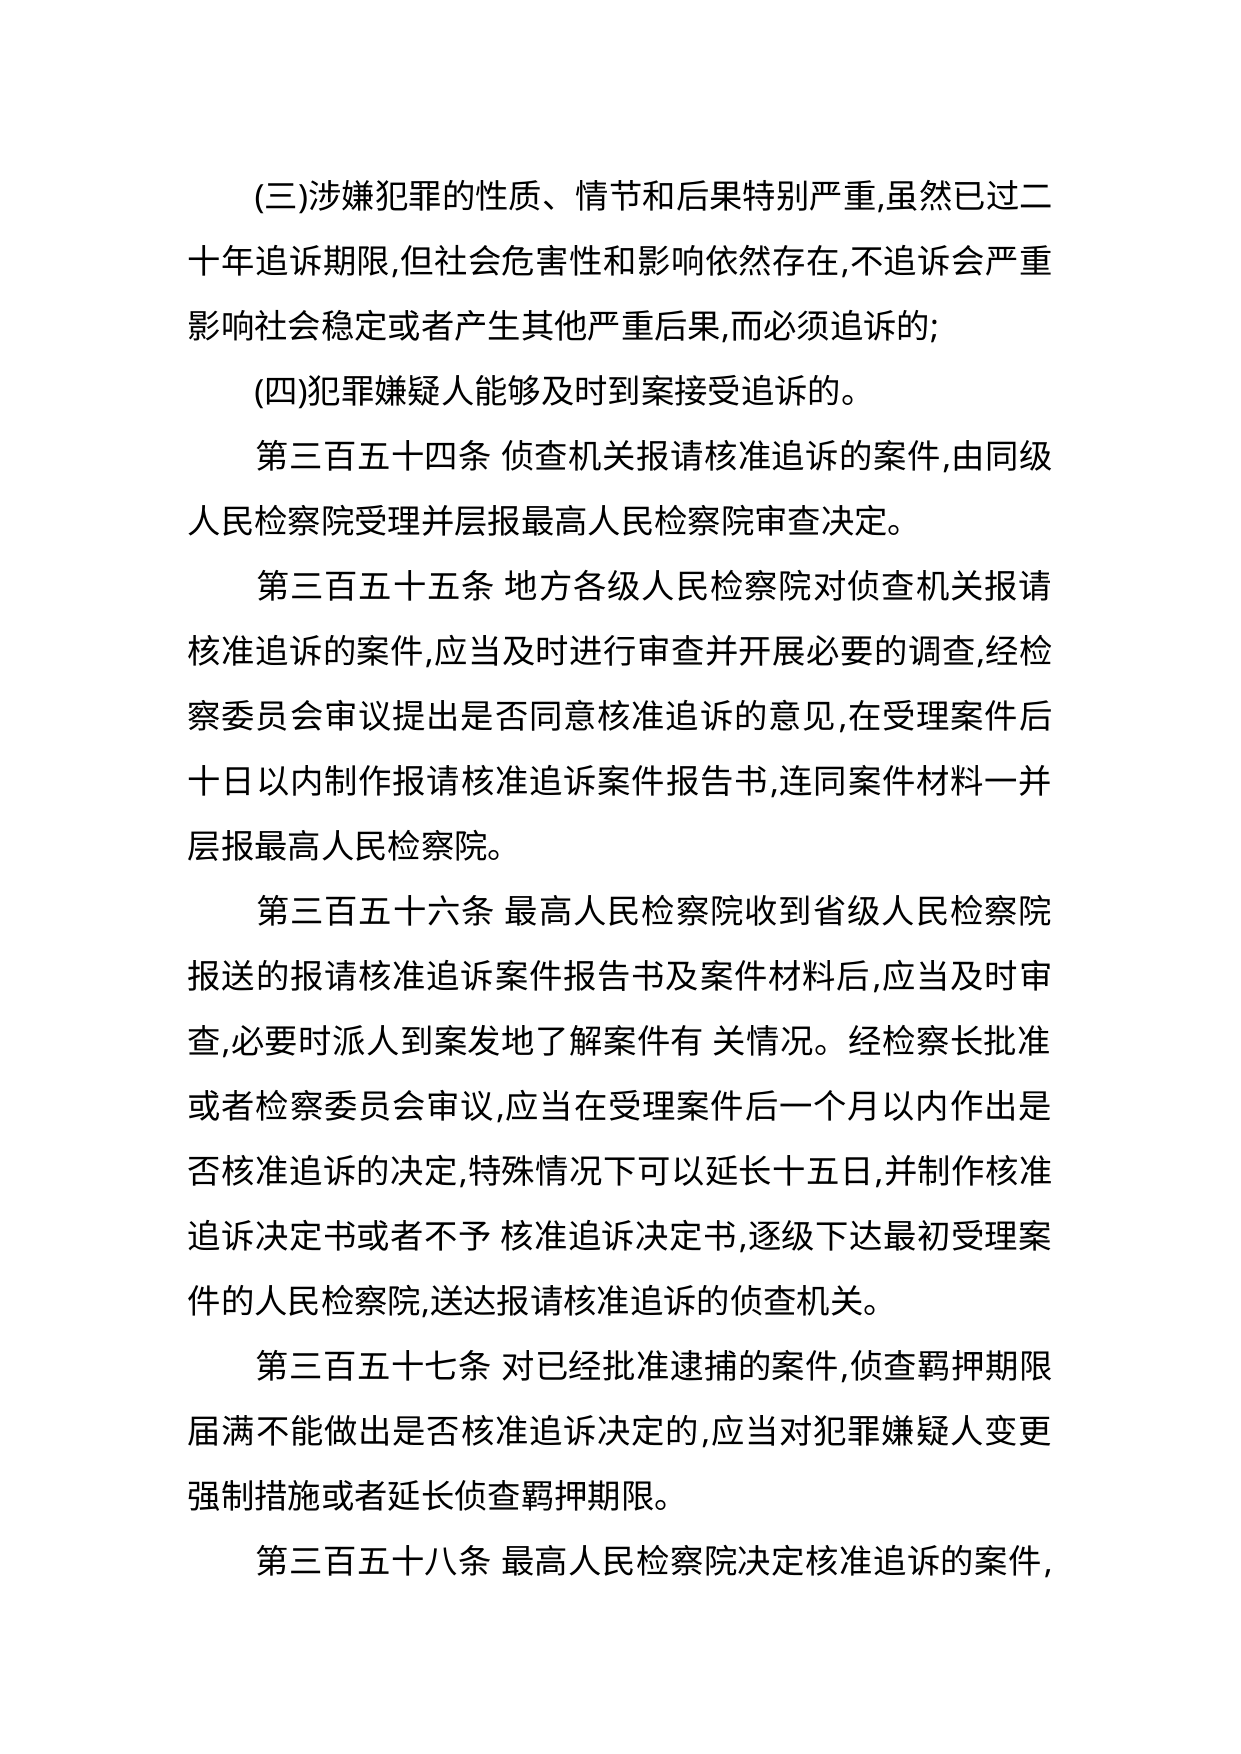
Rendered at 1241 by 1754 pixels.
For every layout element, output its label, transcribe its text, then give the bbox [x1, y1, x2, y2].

text 第三百五十五条 地方各级人民检察院对侦查机关报请核准追诉的案件,应当及时进行审查并开展必要的调查,经检察委员会审议提出是否同意核准追诉的意见,在受理案件后十日以内制作报请核准追诉案件报告书,连同案件材料一并层报最高人民检察院。 [187, 552, 1053, 877]
text 第三百五十七条 对已经批准逮捕的案件,侦查羁押期限届满不能做出是否核准追诉决定的,应当对犯罪嫌疑人变更强制措施或者延长侦查羁押期限。 [187, 1332, 1053, 1527]
text (三)涉嫌犯罪的性质、情节和后果特别严重,虽然已过二十年追诉期限,但社会危害性和影响依然存在,不追诉会严重影响社会稳定或者产生其他严重后果,而必须追诉的; [187, 162, 1053, 357]
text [187, 1527, 1053, 1592]
text (四)犯罪嫌疑人能够及时到案接受追诉的。 [187, 357, 1053, 422]
text 第三百五十六条 最高人民检察院收到省级人民检察院报送的报请核准追诉案件报告书及案件材料后,应当及时审查,必要时派人到案发地了解案件有 关情况。经检察长批准或者检察委员会审议,应当在受理案件后一个月以内作出是否核准追诉的决定,特殊情况下可以延长十五日,并制作核准追诉决定书或者不予 核准追诉决定书,逐级下达最初受理案件的人民检察院,送达报请核准追诉的侦查机关。 [187, 877, 1053, 1332]
text 第三百五十四条 侦查机关报请核准追诉的案件,由同级人民检察院受理并层报最高人民检察院审查决定。 [187, 422, 1053, 552]
